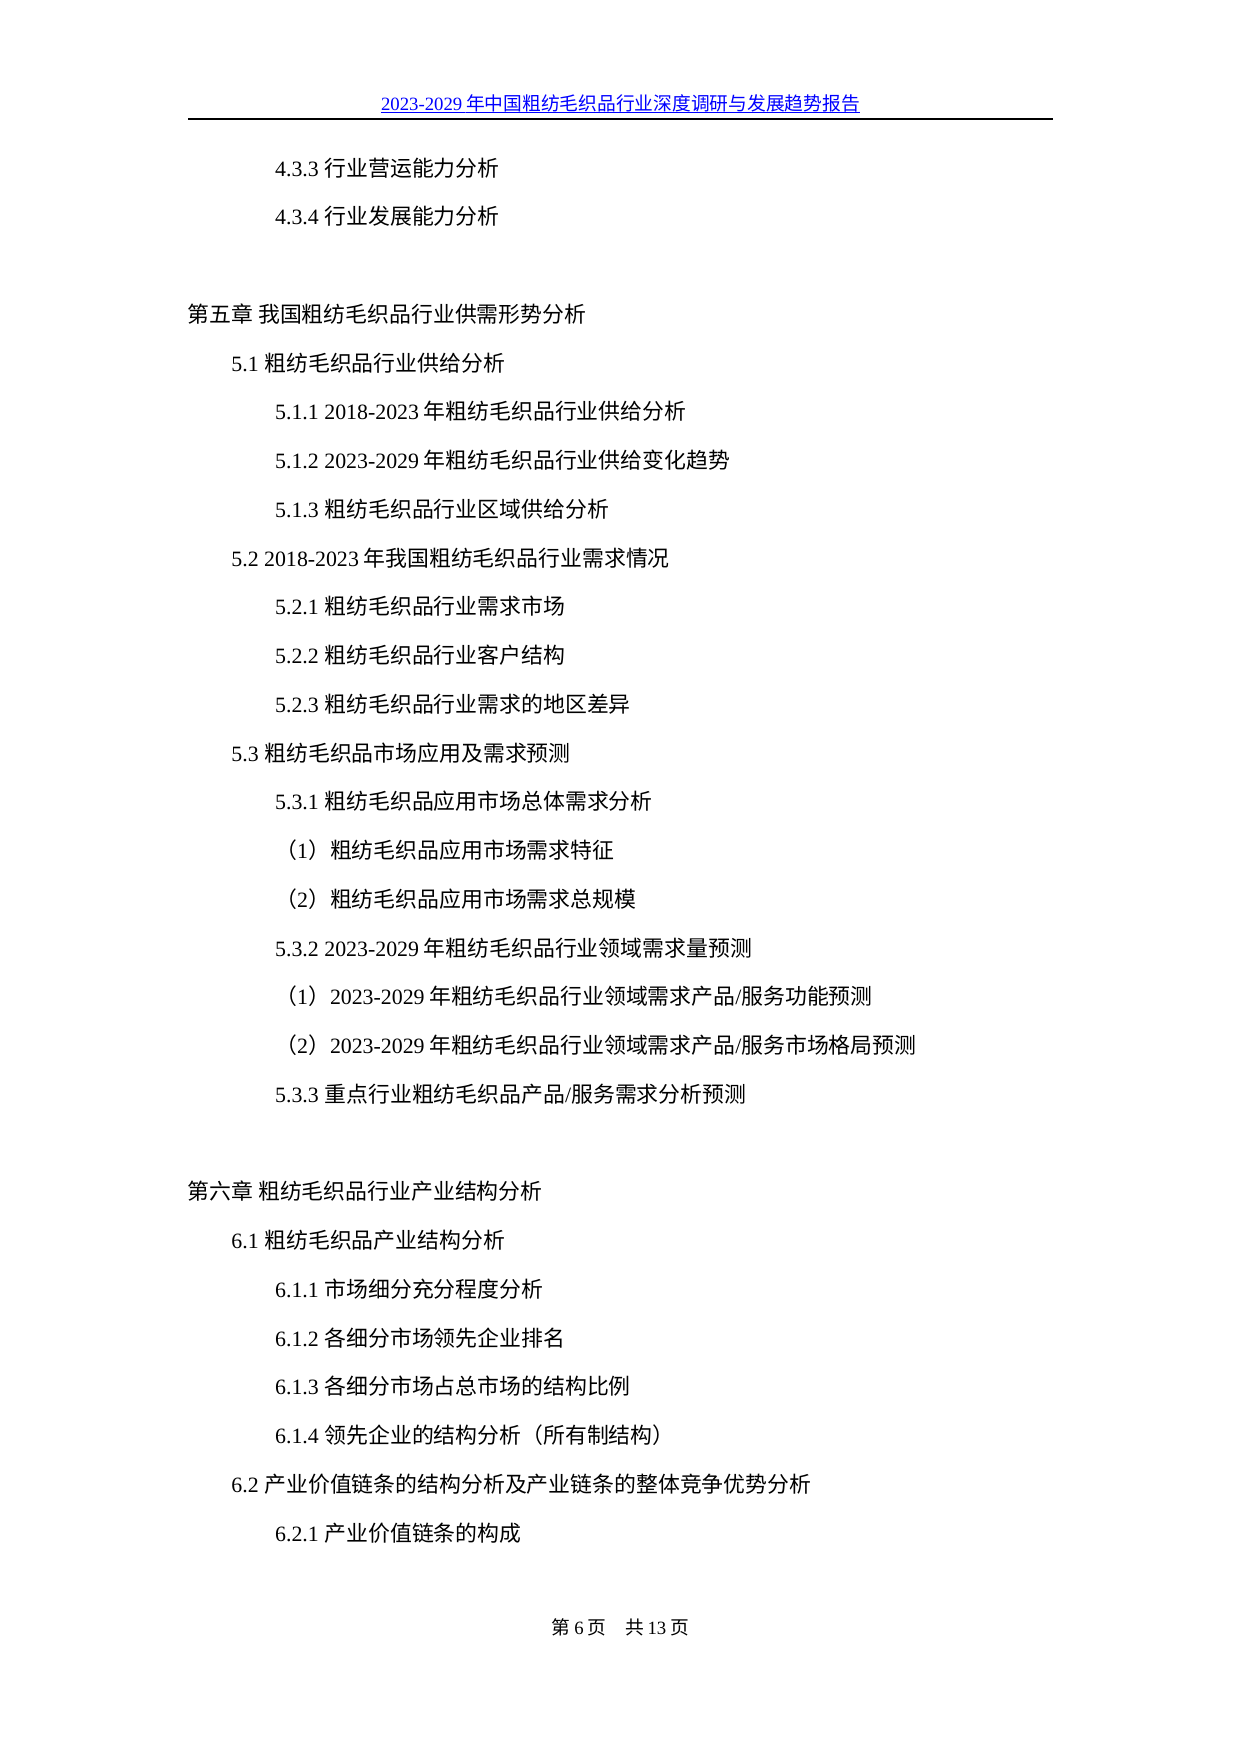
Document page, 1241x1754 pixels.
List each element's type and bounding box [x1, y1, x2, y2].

text [187, 150, 1053, 1548]
